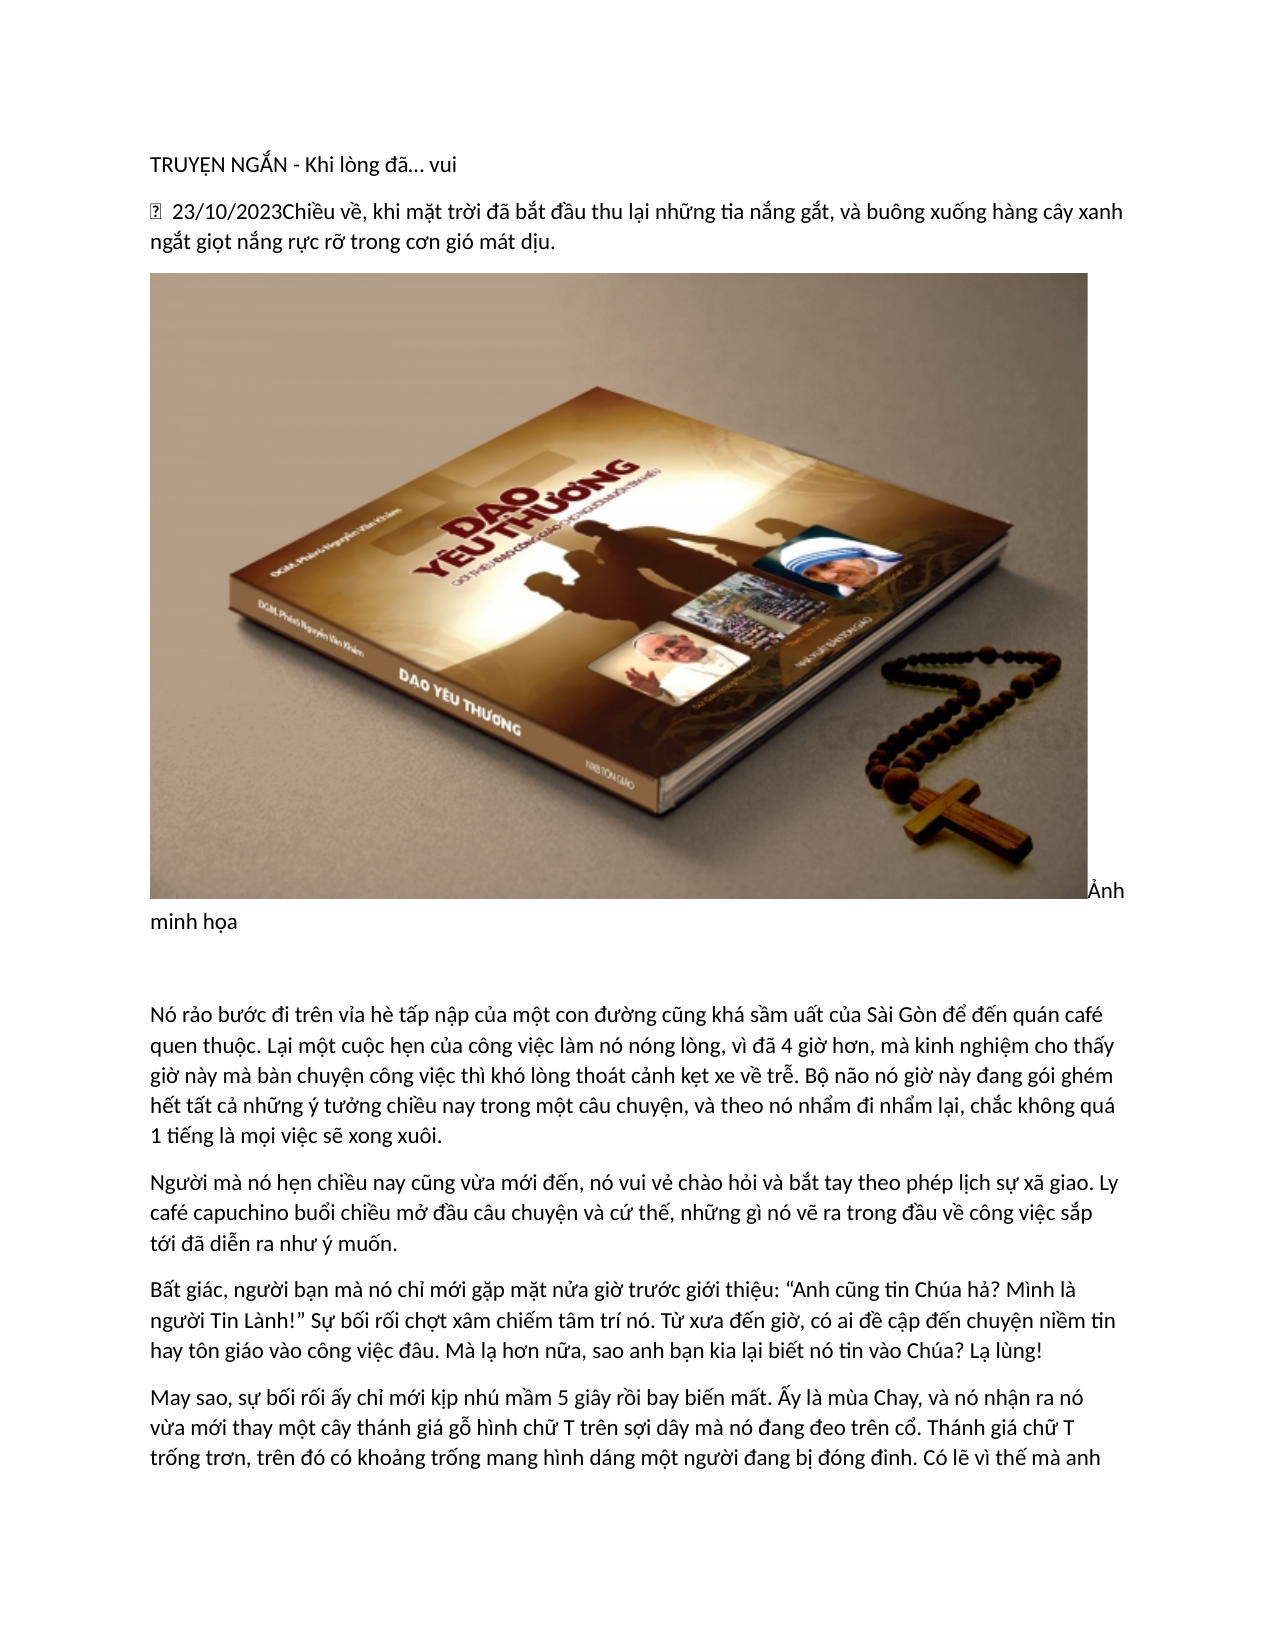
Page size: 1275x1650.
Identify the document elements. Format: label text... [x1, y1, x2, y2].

text Nó rảo bước đi trên vỉa hè tấp nập của một con đường cũng khá sầm uất của Sài Gòn để đến quán café quen thuộc. Lại một cuộc hẹn của công việc làm nó nóng lòng, vì đã 4 giờ hơn, mà kinh nghiệm cho thấy giờ này mà bàn chuyện công việc thì khó lòng thoát cảnh kẹt xe về trễ. Bộ não nó giờ này đang gói ghém hết tất cả những ý tưởng chiều nay trong một câu chuyện, và theo nó nhẩm đi nhẩm lại, chắc không quá 1 tiếng là mọi việc sẽ xong xuôi. [150, 1001, 1125, 1149]
text  23/10/2023Chiều về, khi mặt trời đã bắt đầu thu lại những tia nắng gắt, và buông xuống hàng cây xanh ngắt giọt nắng rực rỡ trong cơn gió mát dịu. [150, 197, 1125, 255]
picture [150, 273, 1088, 899]
text Bất giác, người bạn mà nó chỉ mới gặp mặt nửa giờ trước giới thiệu: “Anh cũng tin Chúa hả? Mình là người Tin Lành!” Sự bối rối chợt xâm chiếm tâm trí nó. Từ xưa đến giờ, có ai đề cập đến chuyện niềm tin hay tôn giáo vào công việc đâu. Mà lạ hơn nữa, sao anh bạn kia lại biết nó tin vào Chúa? Lạ lùng! [150, 1276, 1125, 1364]
text TRUYỆN NGẮN - Khi lòng đã… vui [150, 150, 1125, 178]
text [150, 1383, 1125, 1471]
text Người mà nó hẹn chiều nay cũng vừa mới đến, nó vui vẻ chào hỏi và bắt tay theo phép lịch sự xã giao. Ly café capuchino buổi chiều mở đầu câu chuyện và cứ thế, những gì nó vẽ ra trong đầu về công việc sắp tới đã diễn ra như ý muốn. [150, 1168, 1125, 1257]
